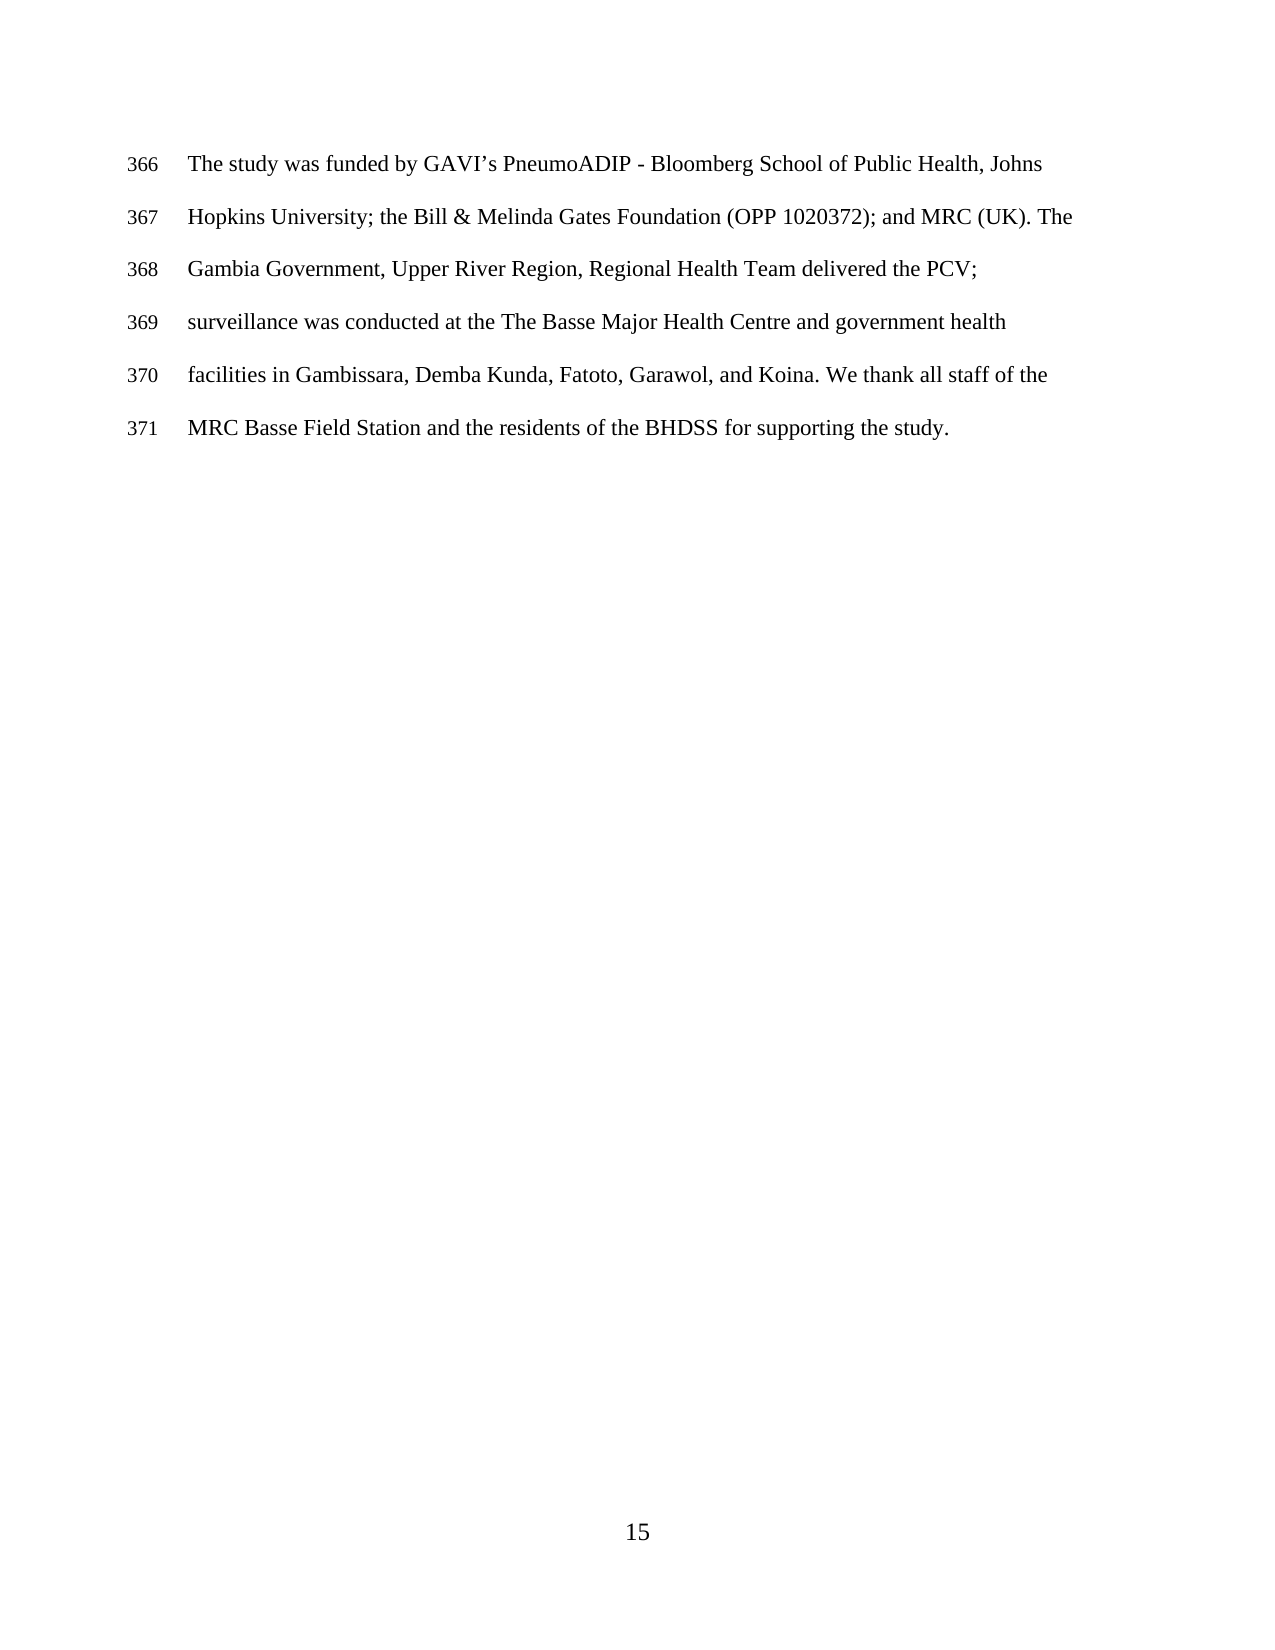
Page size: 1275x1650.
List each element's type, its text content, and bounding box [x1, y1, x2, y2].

text The study was funded by GAVI’s PneumoADIP - Bloomberg School of Public Health, Johns Hopkins University; the Bill & Melinda Gates Foundation (OPP 1020372); and MRC (UK). The Gambia Government, Upper River Region, Regional Health Team delivered the PCV; surveillance was conducted at the The Basse Major Health Centre and government health facilities in Gambissara, Demba Kunda, Fatoto, Garawol, and Koina. We thank all staff of the MRC Basse Field Station and the residents of the BHDSS for supporting the study. [187, 150, 1087, 440]
